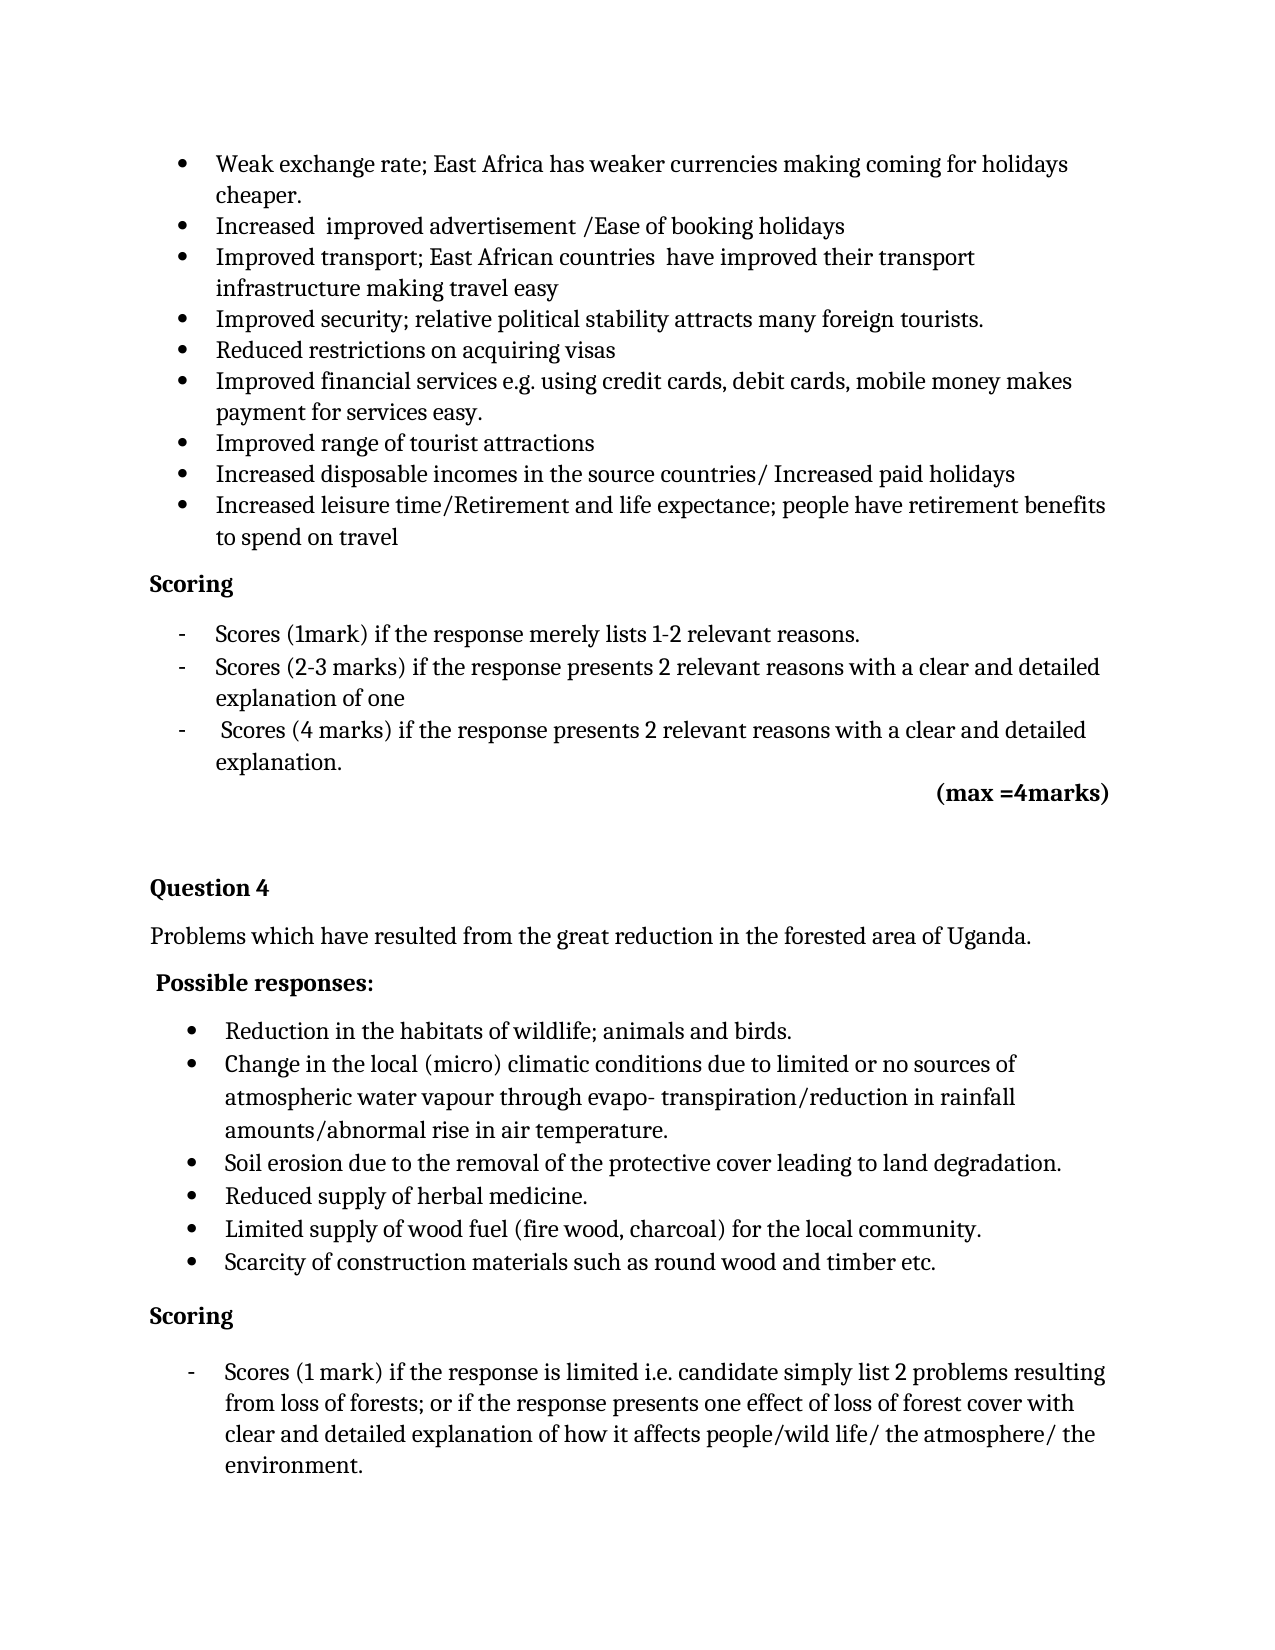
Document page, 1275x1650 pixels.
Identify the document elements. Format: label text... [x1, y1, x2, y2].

text Scoring [150, 1302, 1125, 1331]
list Increased leisure time/Retirement and life expectance; people have retirement benefits to spend on travel [178, 491, 1125, 551]
text Scoring [150, 570, 1125, 599]
text Possible responses: [150, 969, 1125, 998]
text Question 4 [150, 874, 1125, 903]
list Improved transport; East African countries have improved their transport infrastructure making travel easy [178, 243, 1125, 303]
list Improved security; relative political stability attracts many foreign tourists. [178, 305, 1125, 334]
list Reduced supply of herbal medicine. [187, 1182, 1125, 1211]
list Reduction in the habitats of wildlife; animals and birds. [187, 1017, 1125, 1046]
list (max =4marks) [825, 778, 1125, 807]
list Improved range of tourist attractions [178, 429, 1125, 458]
text Problems which have resulted from the great reduction in the forested area of Uganda. [150, 922, 1125, 950]
list Weak exchange rate; East Africa has weaker currencies making coming for holidays cheaper. [178, 150, 1125, 210]
list Scores (2-3 marks) if the response presents 2 relevant reasons with a clear and detailed explanation of one [178, 651, 1125, 712]
list Soil erosion due to the removal of the protective cover leading to land degradation. [187, 1149, 1125, 1178]
list Increased improved advertisement /Ease of booking holidays [178, 212, 1125, 241]
list Scores (4 marks) if the response presents 2 relevant reasons with a clear and detailed explanation. [178, 715, 1125, 776]
list Scarcity of construction materials such as round wood and timber etc. [187, 1248, 1125, 1277]
list Increased disposable incomes in the source countries/ Increased paid holidays [178, 460, 1125, 489]
list Scores (1 mark) if the response is limited i.e. candidate simply list 2 problems resulting from loss of forests; or if the response presents one effect of loss of forest cover with clear and detailed explanation of how it affects people/wild life/ the atmosphere/ the environment. [187, 1356, 1125, 1479]
list Change in the local (micro) climatic conditions due to limited or no sources of atmospheric water vapour through evapo- transpiration/reduction in rainfall amounts/abnormal rise in air temperature. [187, 1050, 1125, 1145]
list Scores (1mark) if the response merely lists 1-2 relevant reasons. [178, 618, 1125, 648]
list Improved financial services e.g. using credit cards, debit cards, mobile money makes payment for services easy. [178, 367, 1125, 427]
list Limited supply of wood fuel (fire wood, charcoal) for the local community. [187, 1215, 1125, 1244]
list Reduced restrictions on acquiring visas [178, 336, 1125, 365]
